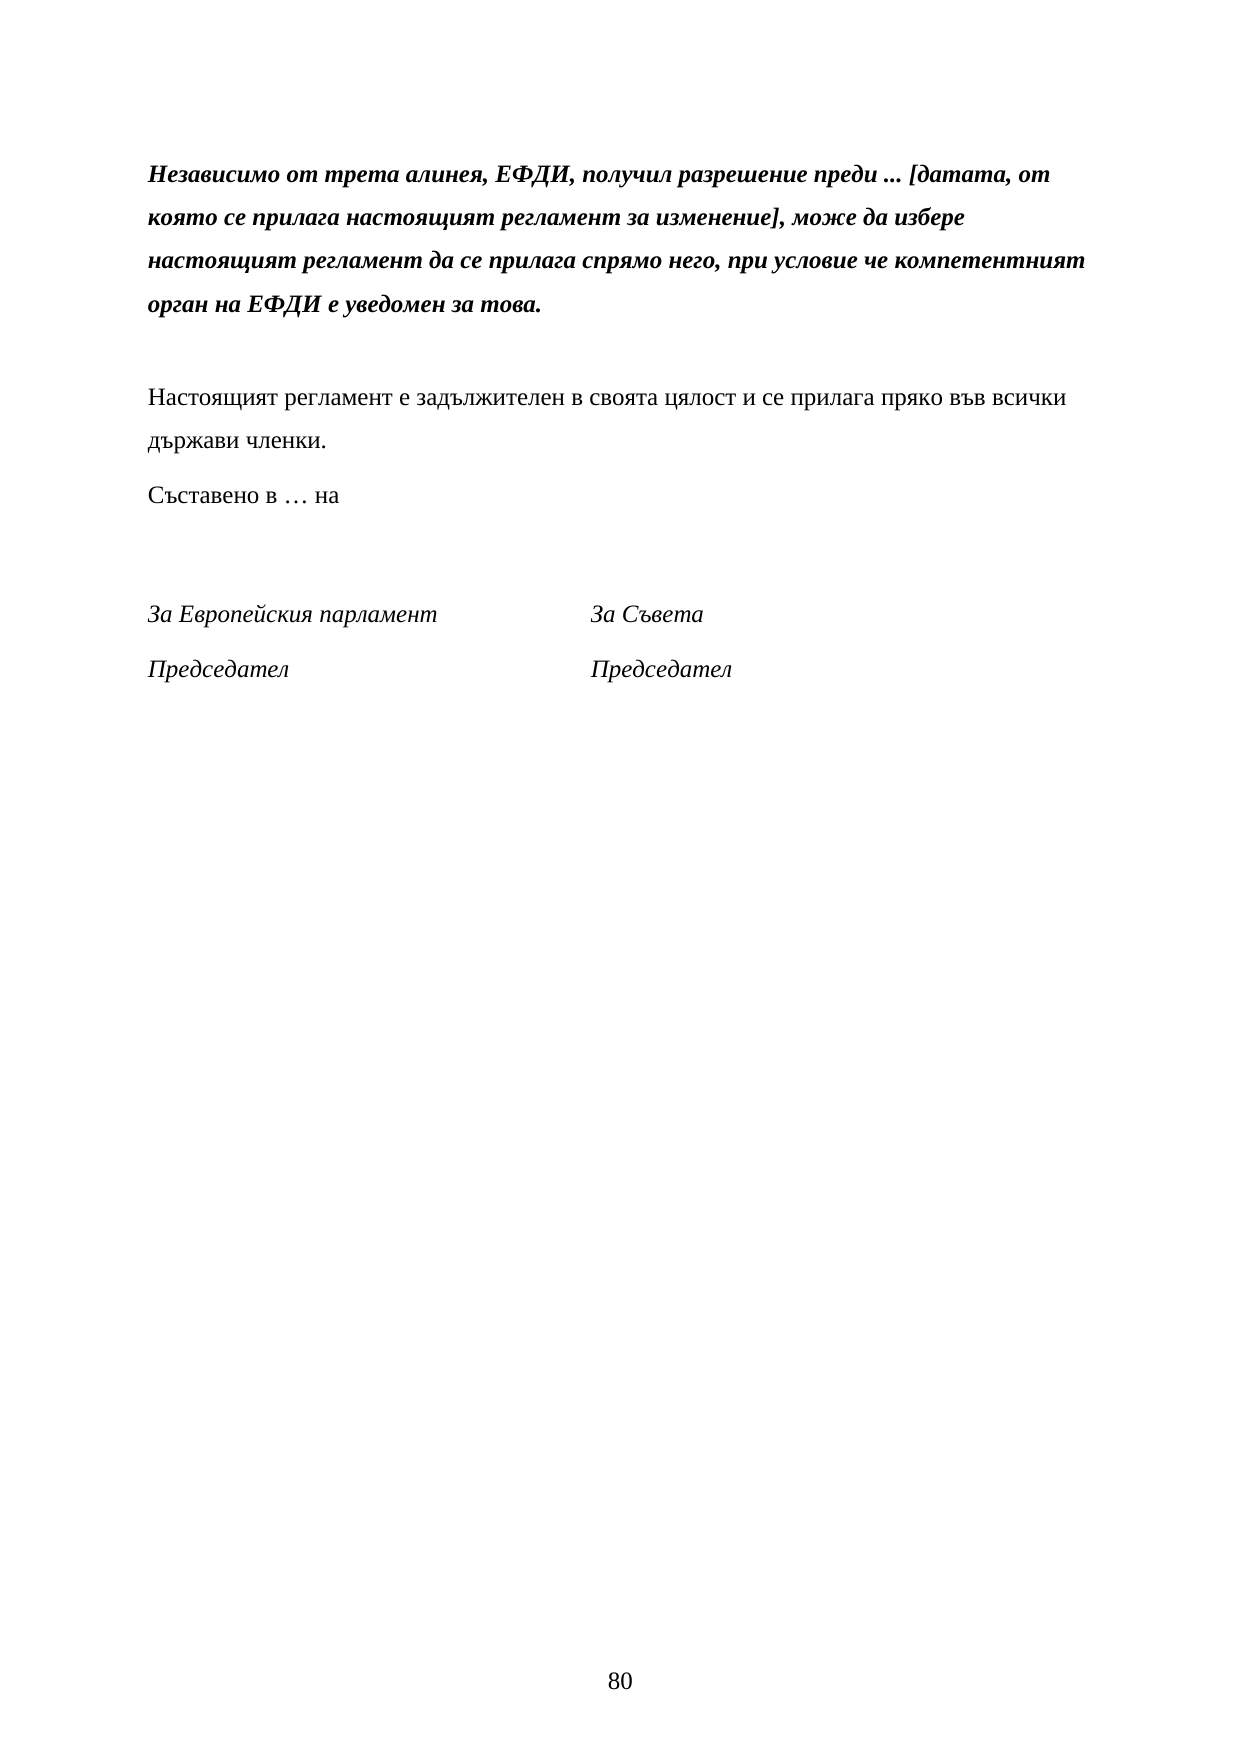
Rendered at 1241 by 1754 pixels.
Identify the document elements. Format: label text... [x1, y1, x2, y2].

text За Европейския парламент За Съвета [148, 599, 1092, 627]
text Независимо от трета алинея, ЕФДИ, получил разрешение преди ... [датата, от която се прилага настоящият регламент за изменение], може да избере настоящият регламент да се прилага спрямо него, при условие че компетентният орган на ЕФДИ е уведомен за това. [148, 159, 1092, 317]
text Председател Председател [148, 654, 1092, 683]
text Съставено в … на [148, 481, 1092, 509]
text Настоящият регламент е задължителен в своята цялост и се прилага пряко във всички държави членки. [148, 382, 1092, 454]
